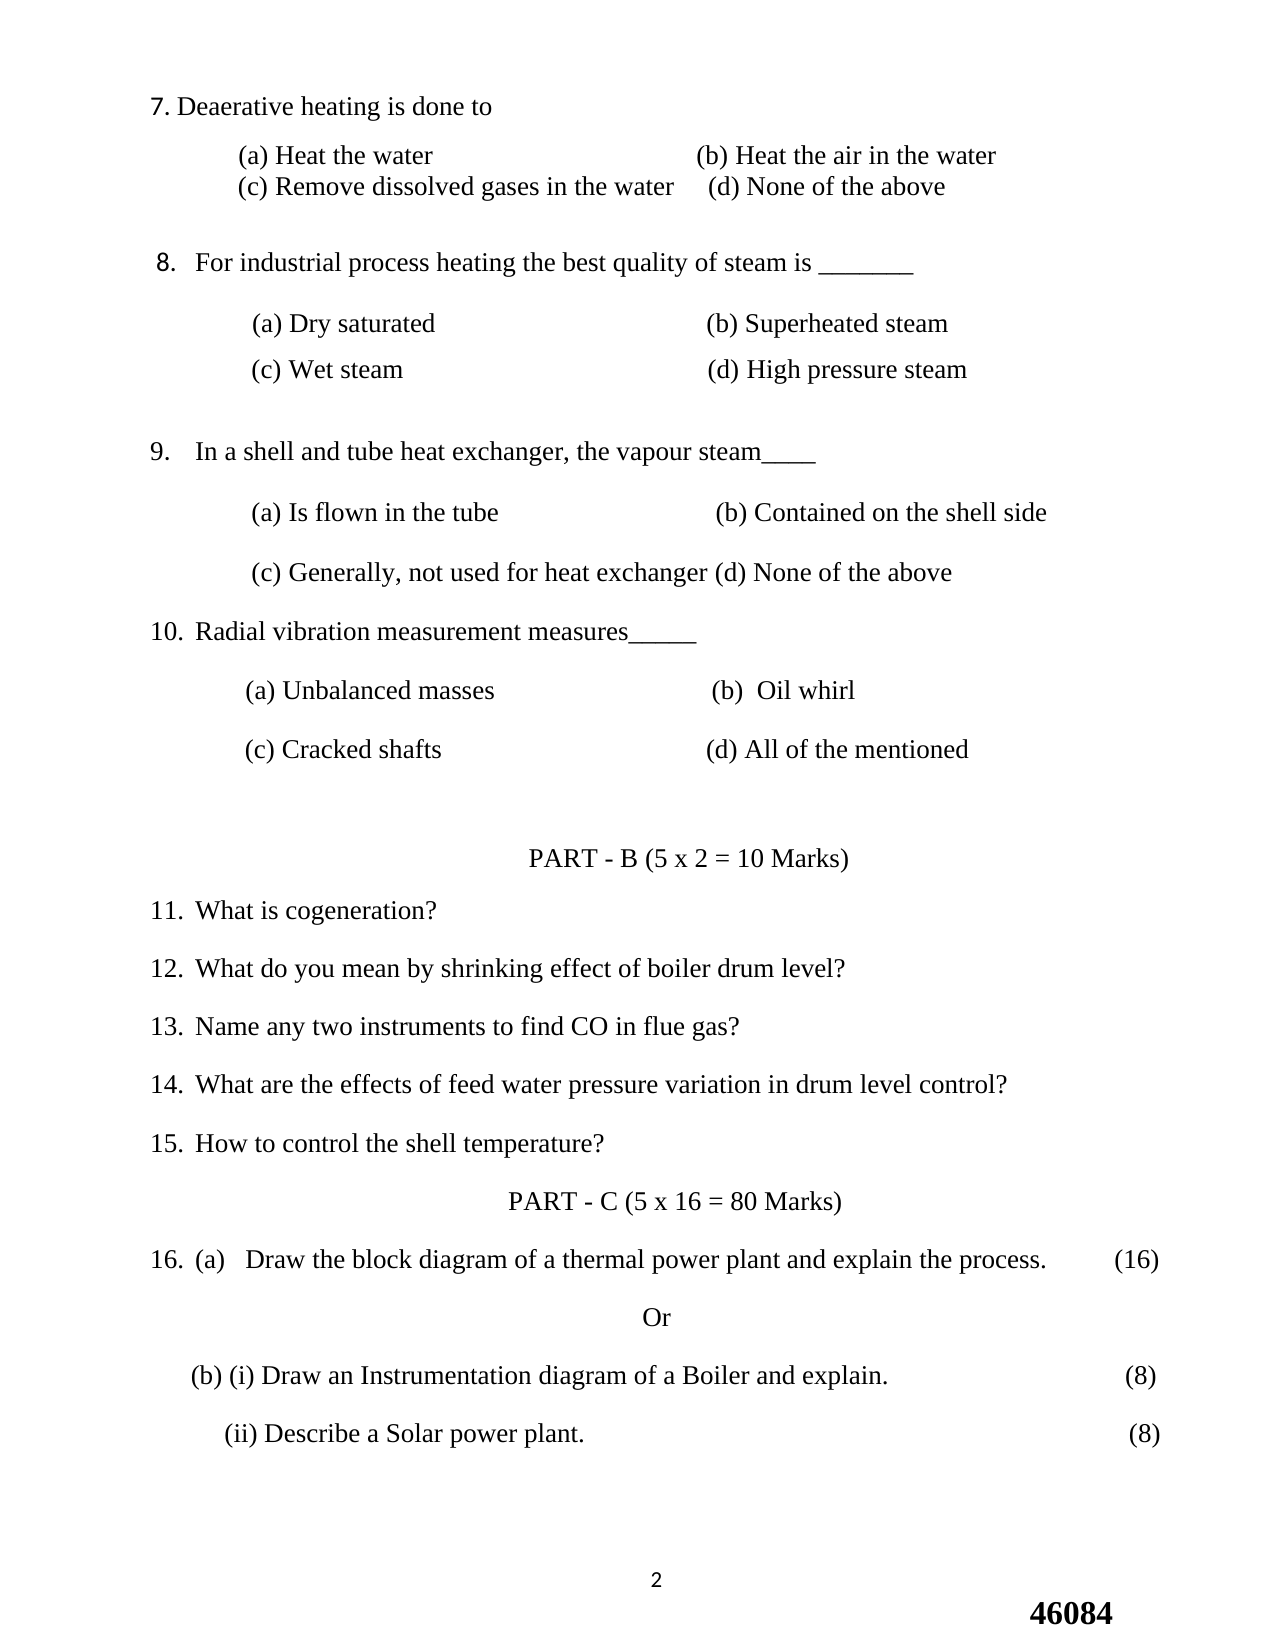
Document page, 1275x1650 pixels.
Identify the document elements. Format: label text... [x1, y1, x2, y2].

text 16. (a) Draw the block diagram of a thermal power plant and explain the process. (16) [150, 1243, 1162, 1274]
text (c) Cracked shafts (d) All of the mentioned [150, 733, 1162, 764]
text (b) (i) Draw an Instrumentation diagram of a Boiler and explain. (8) [150, 1359, 1162, 1390]
text (c) Generally, not used for heat exchanger (d) None of the above [150, 556, 1162, 587]
text 8. For industrial process heating the best quality of steam is _______ [150, 245, 1162, 278]
text (a) Is flown in the tube (b) Contained on the shell side [150, 497, 1162, 528]
text 10. Radial vibration measurement measures_____ [150, 615, 1162, 646]
text PART - B (5 x 2 = 10 Marks) [150, 842, 1162, 873]
list (a) Dry saturated (b) Superheated steam [225, 307, 1162, 338]
text Or [150, 1301, 1162, 1332]
text (ii) Describe a Solar power plant. (8) [150, 1417, 1162, 1448]
text (c) Wet steam (d) High pressure steam [150, 354, 1162, 385]
list (a) Unbalanced masses (b) Oil whirl [225, 674, 1162, 705]
text 15. How to control the shell temperature? [150, 1127, 1162, 1158]
text 9. In a shell and tube heat exchanger, the vapour steam____ [150, 434, 1162, 468]
text 11. What is cogeneration? [150, 894, 1162, 925]
text PART - C (5 x 16 = 80 Marks) [150, 1185, 1162, 1216]
text (c) Remove dissolved gases in the water (d) None of the above [150, 170, 1162, 201]
text (a) Heat the water (b) Heat the air in the water [150, 139, 1162, 170]
text 14. What are the effects of feed water pressure variation in drum level control? [150, 1068, 1162, 1100]
text 12. What do you mean by shrinking effect of boiler drum level? [150, 952, 1162, 983]
text 13. Name any two instruments to find CO in flue gas? [150, 1010, 1162, 1042]
text 7. Deaerative heating is done to [150, 89, 1162, 123]
